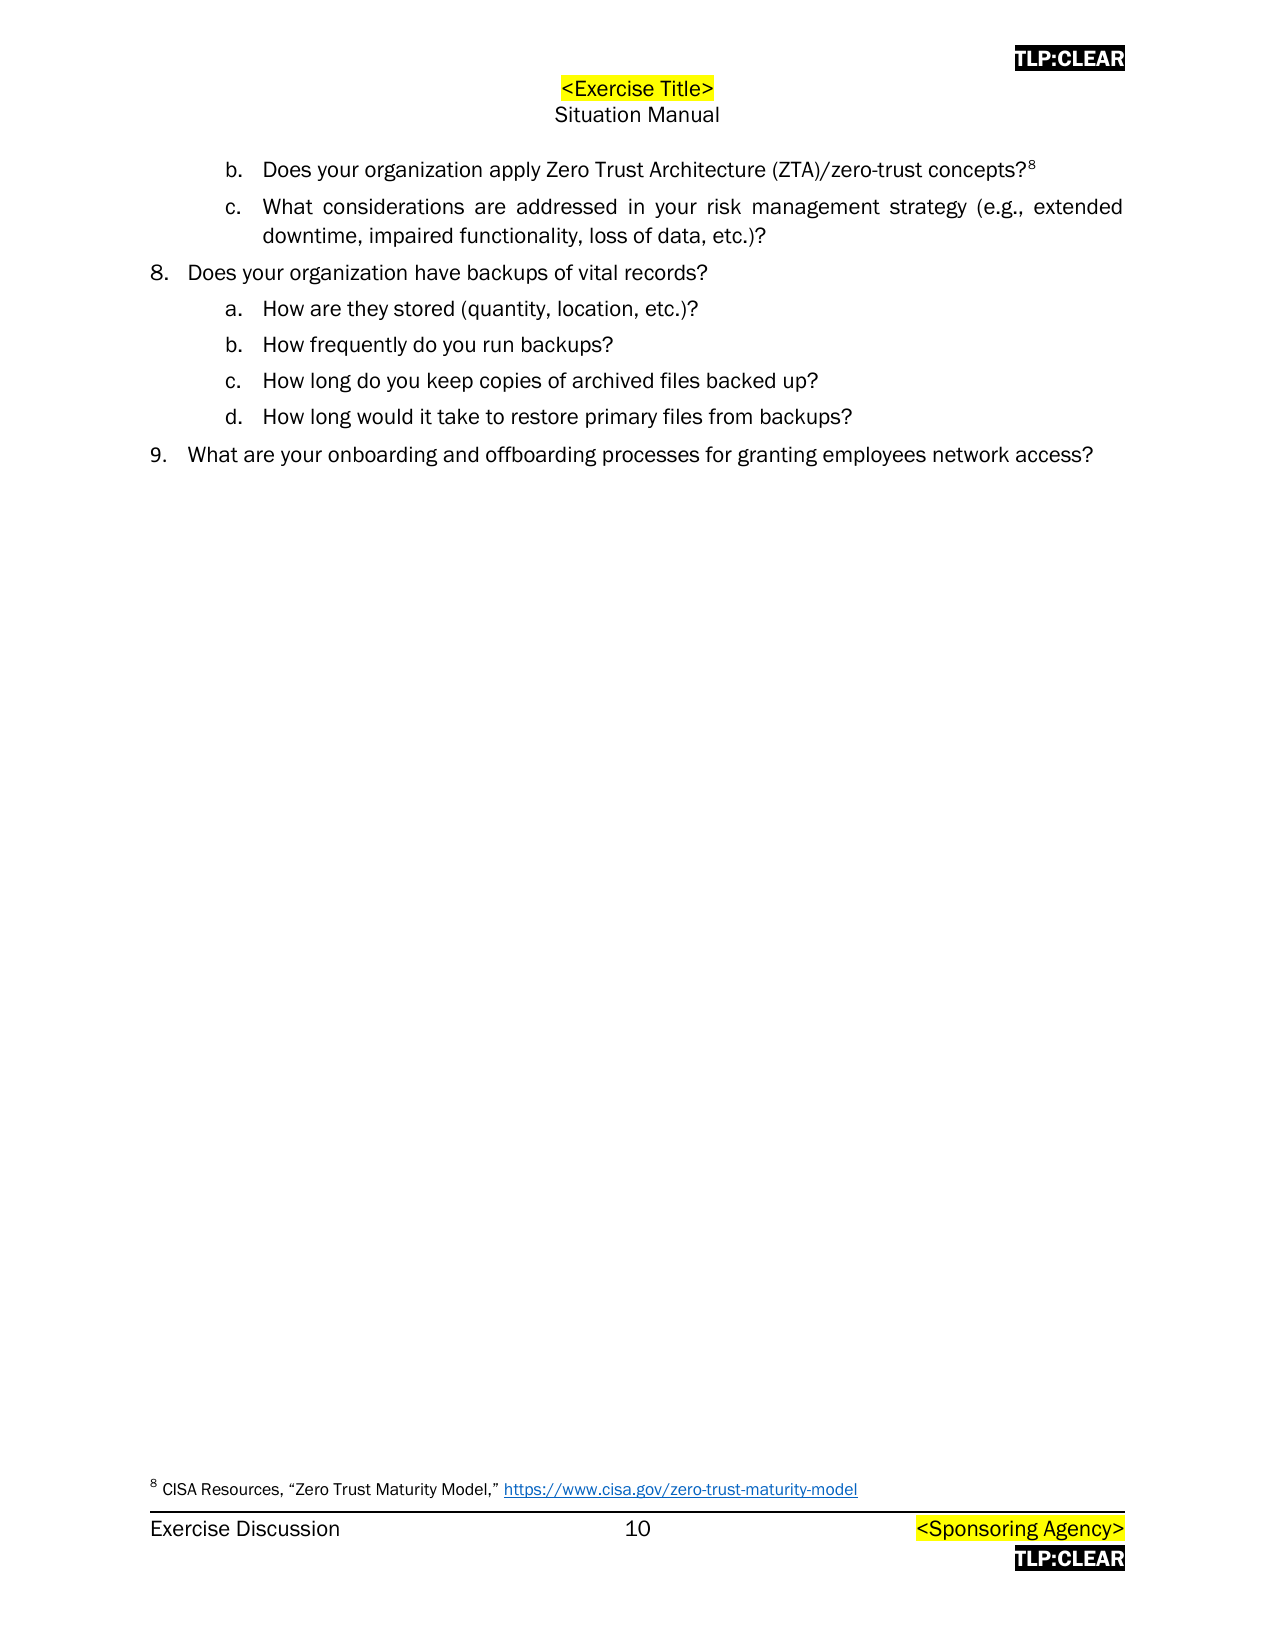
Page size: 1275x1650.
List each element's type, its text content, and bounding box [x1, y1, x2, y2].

list Does your organization apply Zero Trust Architecture (ZTA)/zero-trust concepts? [225, 157, 1125, 183]
list How long would it take to restore primary files from backups? [225, 404, 1125, 430]
list How frequently do you run backups? [225, 331, 1125, 357]
list What are your onboarding and offboarding processes for granting employees network access? [150, 440, 1125, 468]
list Does your organization have backups of vital records? [150, 259, 1125, 285]
list What considerations are addressed in your risk management strategy (e.g., extended downtime, impaired functionality, loss of data, etc.)? [225, 193, 1125, 249]
list How long do you keep copies of archived files backed up? [225, 367, 1125, 393]
list How are they stored (quantity, location, etc.)? [225, 295, 1125, 321]
